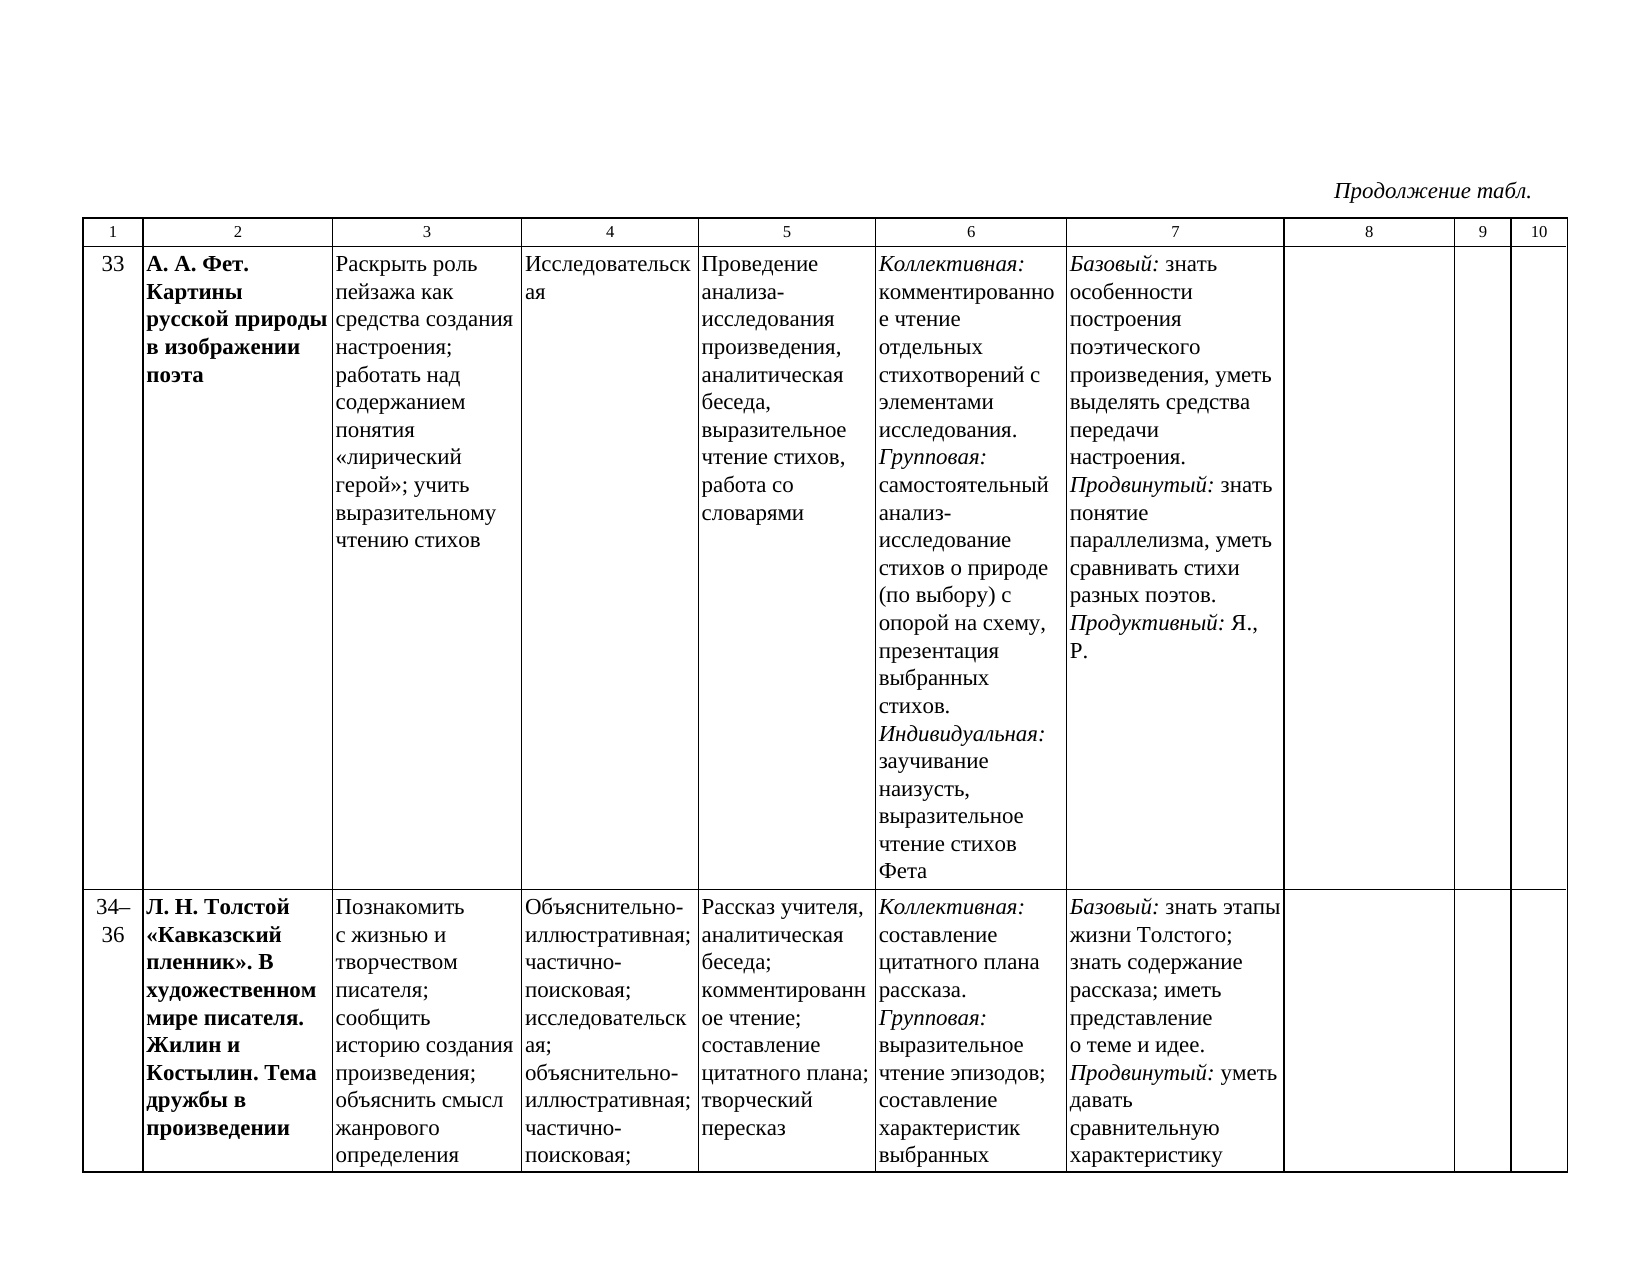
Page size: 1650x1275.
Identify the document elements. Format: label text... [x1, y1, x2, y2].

table_header 1 [84, 219, 142, 246]
table_cell Раскрыть роль пейзажа как средства создания настроения; работать над содержанием понятия «лирический герой»; учить выразительному чтению стихов [333, 247, 521, 888]
table_cell [1512, 246, 1567, 888]
table_header 6 [876, 219, 1066, 246]
table_cell Проведение анализа-исследования произведения, аналитическая беседа, выразительное чтение стихов, работа со словарями [699, 247, 875, 888]
table_cell А. А. Фет. Картины русской природы в изображении поэта [144, 247, 332, 888]
table_header 2 [144, 219, 332, 246]
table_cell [144, 890, 332, 1171]
table_cell [1455, 247, 1510, 888]
table_cell [1512, 889, 1567, 1171]
table_header 4 [522, 219, 698, 246]
table_cell [1455, 890, 1510, 1171]
table_header 3 [333, 219, 521, 246]
table_cell Исследовательская [522, 247, 698, 888]
table_header 9 [1455, 219, 1510, 246]
table_cell Базовый: знать особенности построения поэтического произведения, уметь выделять средства передачи настроения. Продвинутый: знать понятие параллелизма, уметь сравнивать стихи разных поэтов. Продуктивный: Я., Р. [1067, 247, 1283, 888]
table_header 7 [1067, 219, 1283, 246]
table_cell 33 [84, 247, 142, 888]
table_header 10 [1512, 219, 1567, 246]
table_cell [1285, 247, 1454, 888]
table_cell [1285, 890, 1454, 1171]
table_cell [333, 890, 521, 1171]
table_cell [699, 890, 875, 1171]
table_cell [1067, 890, 1283, 1171]
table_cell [522, 890, 698, 1171]
table_cell 34– 36 [84, 890, 142, 1171]
text Продолжение табл. [118, 177, 1532, 203]
table_header 8 [1285, 219, 1454, 246]
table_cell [876, 890, 1066, 1171]
table_cell Коллективная: комментированное чтение отдельных стихотворений с элементами исследования. Групповая: самостоятельный анализ-исследование стихов о природе (по выбору) с опорой на схему, презентация выбранных стихов. Индивидуальная: заучивание наизусть, выразительное чтение стихов Фета [876, 247, 1066, 888]
table_header 5 [699, 219, 875, 246]
